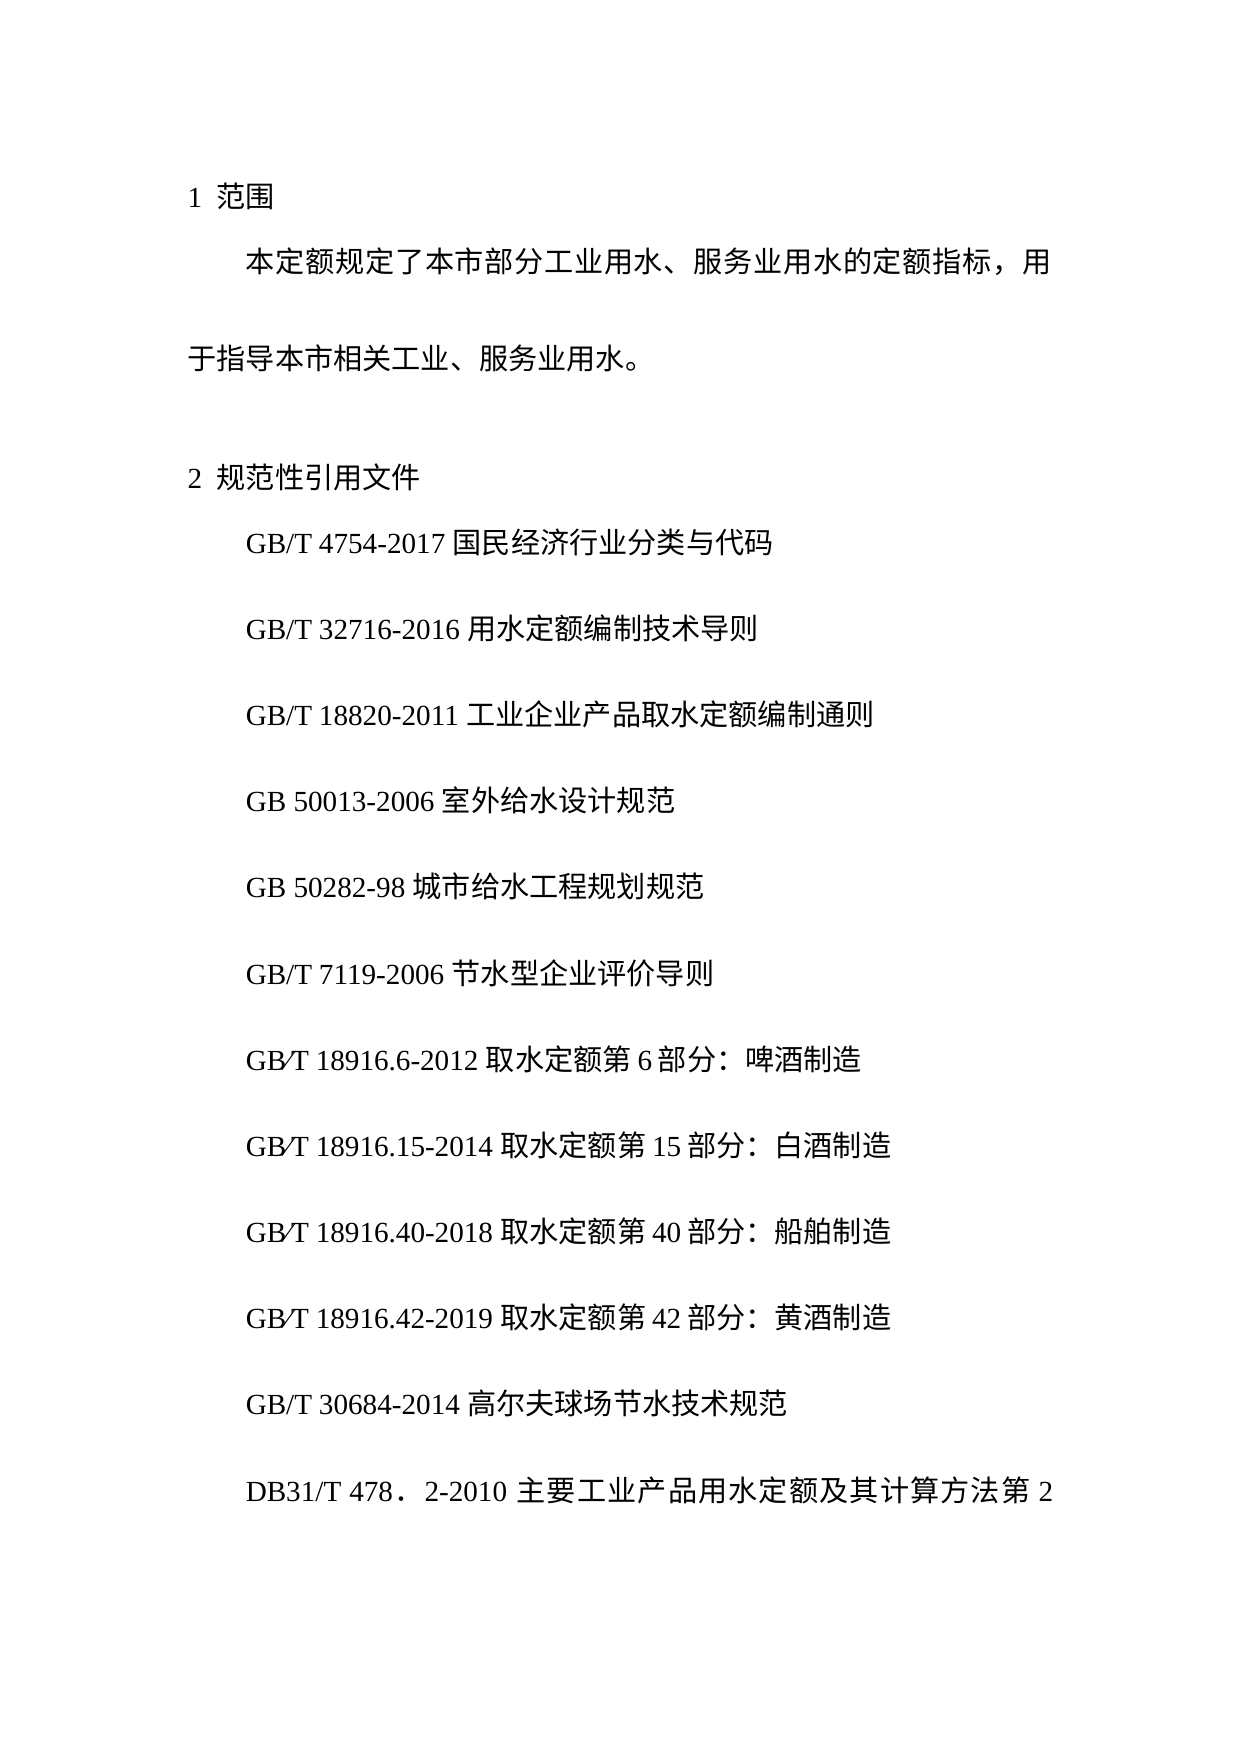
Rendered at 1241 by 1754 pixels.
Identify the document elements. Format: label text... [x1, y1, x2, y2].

text GB∕T 18916.42-2019 取水定额第42部分：黄酒制造 [187, 1283, 1053, 1348]
text GB/T 18820-2011 工业企业产品取水定额编制通则 [187, 680, 1053, 745]
list 1 范围 [187, 162, 1053, 227]
text GB/T 7119-2006 节水型企业评价导则 [187, 939, 1053, 1004]
text GB∕T 18916.15-2014 取水定额第15部分：白酒制造 [187, 1111, 1053, 1176]
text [187, 1456, 1053, 1521]
text GB∕T 18916.40-2018 取水定额第40部分：船舶制造 [187, 1197, 1053, 1262]
text GB∕T 18916.6-2012 取水定额第6部分：啤酒制造 [187, 1025, 1053, 1090]
text GB/T 4754-2017 国民经济行业分类与代码 [187, 508, 1053, 573]
list 2 规范性引用文件 [187, 443, 1053, 508]
text GB/T 30684-2014 高尔夫球场节水技术规范 [187, 1369, 1053, 1434]
text GB 50013-2006 室外给水设计规范 [187, 767, 1053, 832]
text GB 50282-98 城市给水工程规划规范 [187, 853, 1053, 918]
text 本定额规定了本市部分工业用水、服务业用水的定额指标，用于指导本市相关工业、服务业用水。 [187, 227, 1053, 389]
text GB/T 32716-2016 用水定额编制技术导则 [187, 594, 1053, 659]
